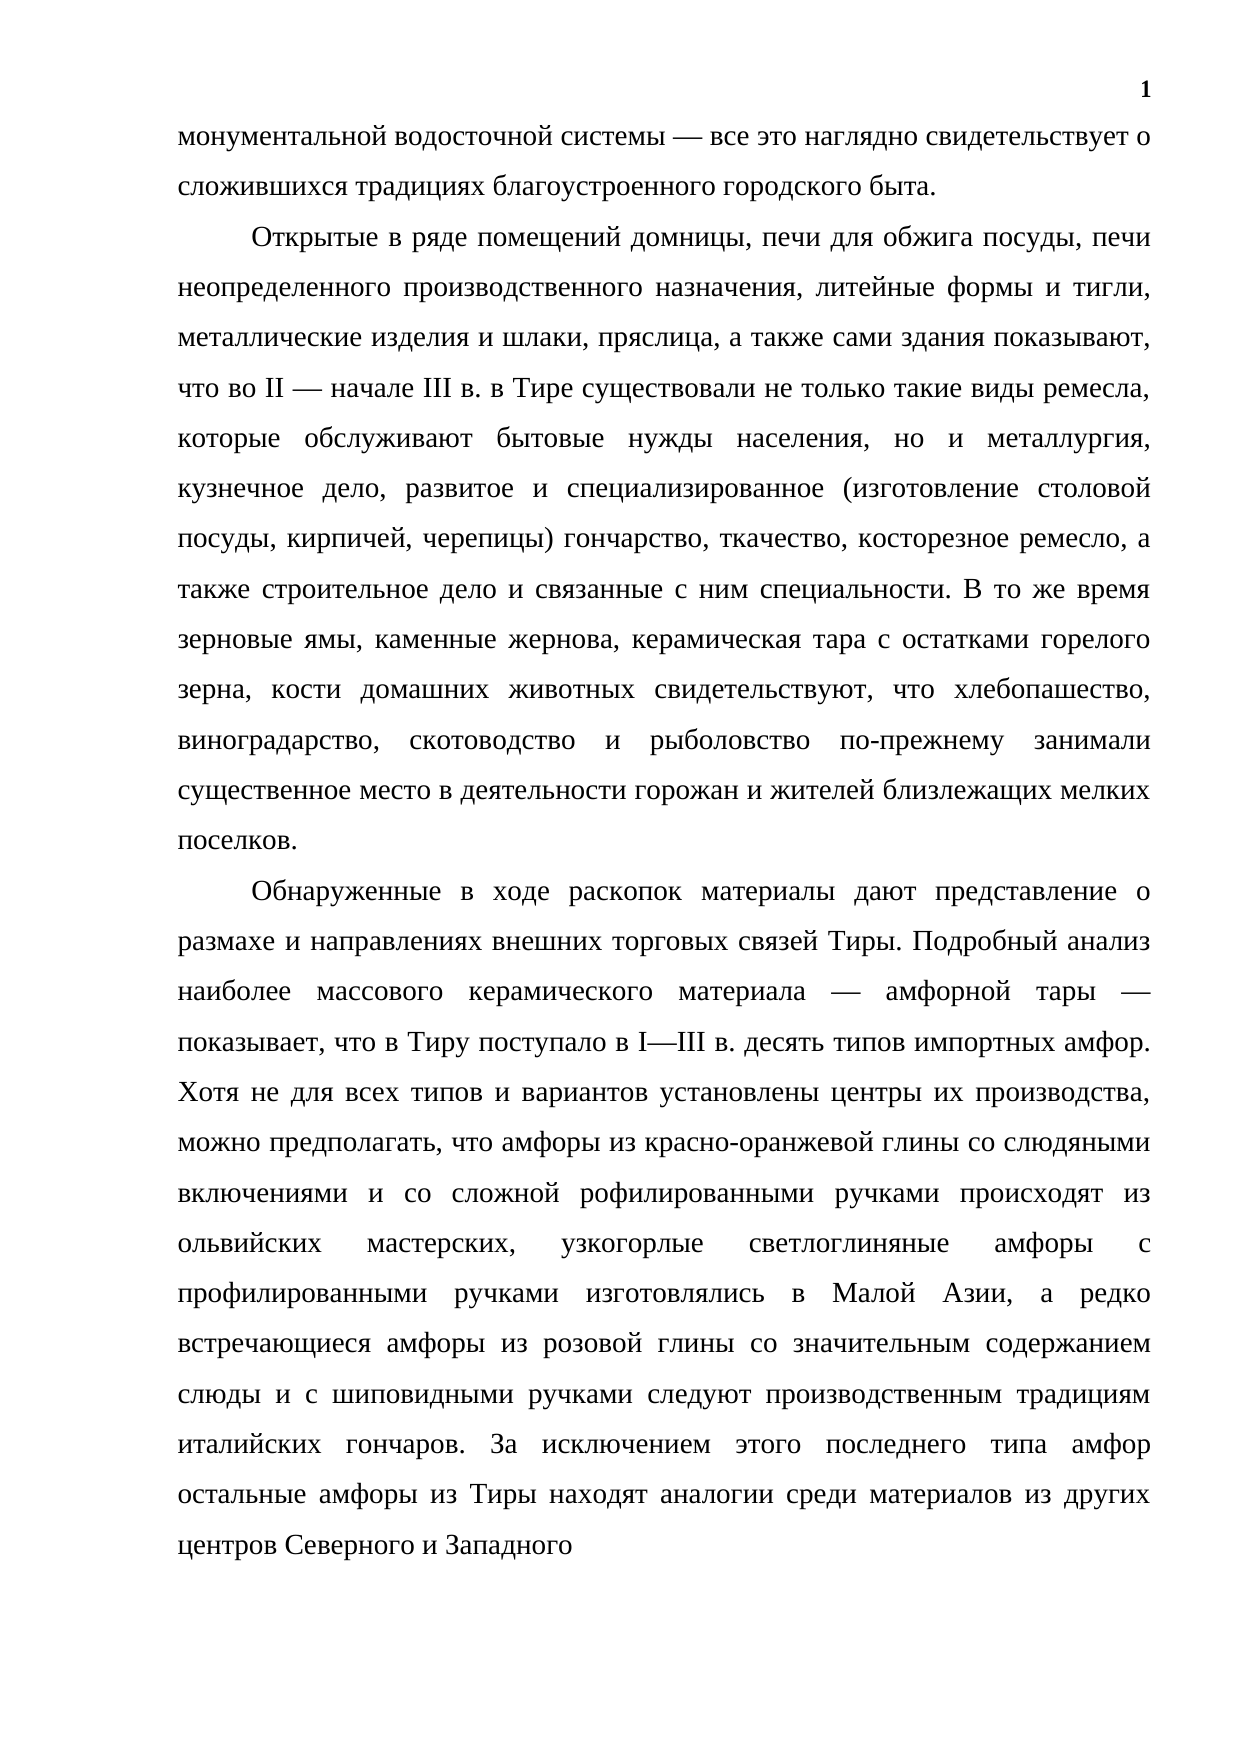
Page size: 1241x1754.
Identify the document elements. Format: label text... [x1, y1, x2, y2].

text Обнаруженные в ходе раскопок материалы дают представление о размахе и направлениях внешних торговых связей Тиры. Подробный анализ наиболее массового керамического материала — амфорной тары — показывает, что в Тиру поступало в I—III в. десять типов импортных амфор. Хотя не для всех типов и вариантов установлены центры их производства, можно предполагать, что амфоры из красно-оранжевой глины со слюдяными включениями и со сложной рофилированными ручками происходят из ольвийских мастерских, узкогорлые светлоглиняные амфоры с профилированными ручками изготовлялись в Малой Азии, а редко встречающиеся амфоры из розовой глины со значительным содержанием слюды и с шиповидными ручками следуют производственным традициям италийских гончаров. За исключением этого последнего типа амфор остальные амфоры из Тиры находят аналогии среди материалов из других центров Северного и Западного [177, 873, 1152, 1560]
text Открытые в ряде помещений домницы, печи для обжига посуды, печи неопределенного производственного назначения, литейные формы и тигли, металлические изделия и шлаки, пряслица, а также сами здания показывают, что во II — начале III в. в Тире существовали не только такие виды ремесла, которые обслуживают бытовые нужды населения, но и металлургия, кузнечное дело, развитое и специализированное (изготовление столовой посуды, кирпичей, черепицы) гончарство, ткачество, косторезное ремесло, а также строительное дело и связанные с ним специальности. В то же время зерновые ямы, каменные жернова, керамическая тара с остатками горелого зерна, кости домашних животных свидетельствуют, что хлебопашество, виноградарство, скотоводство и рыболовство по-прежнему занимали существенное место в деятельности горожан и жителей близлежащих мелких поселков. [177, 219, 1152, 856]
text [177, 118, 1152, 202]
